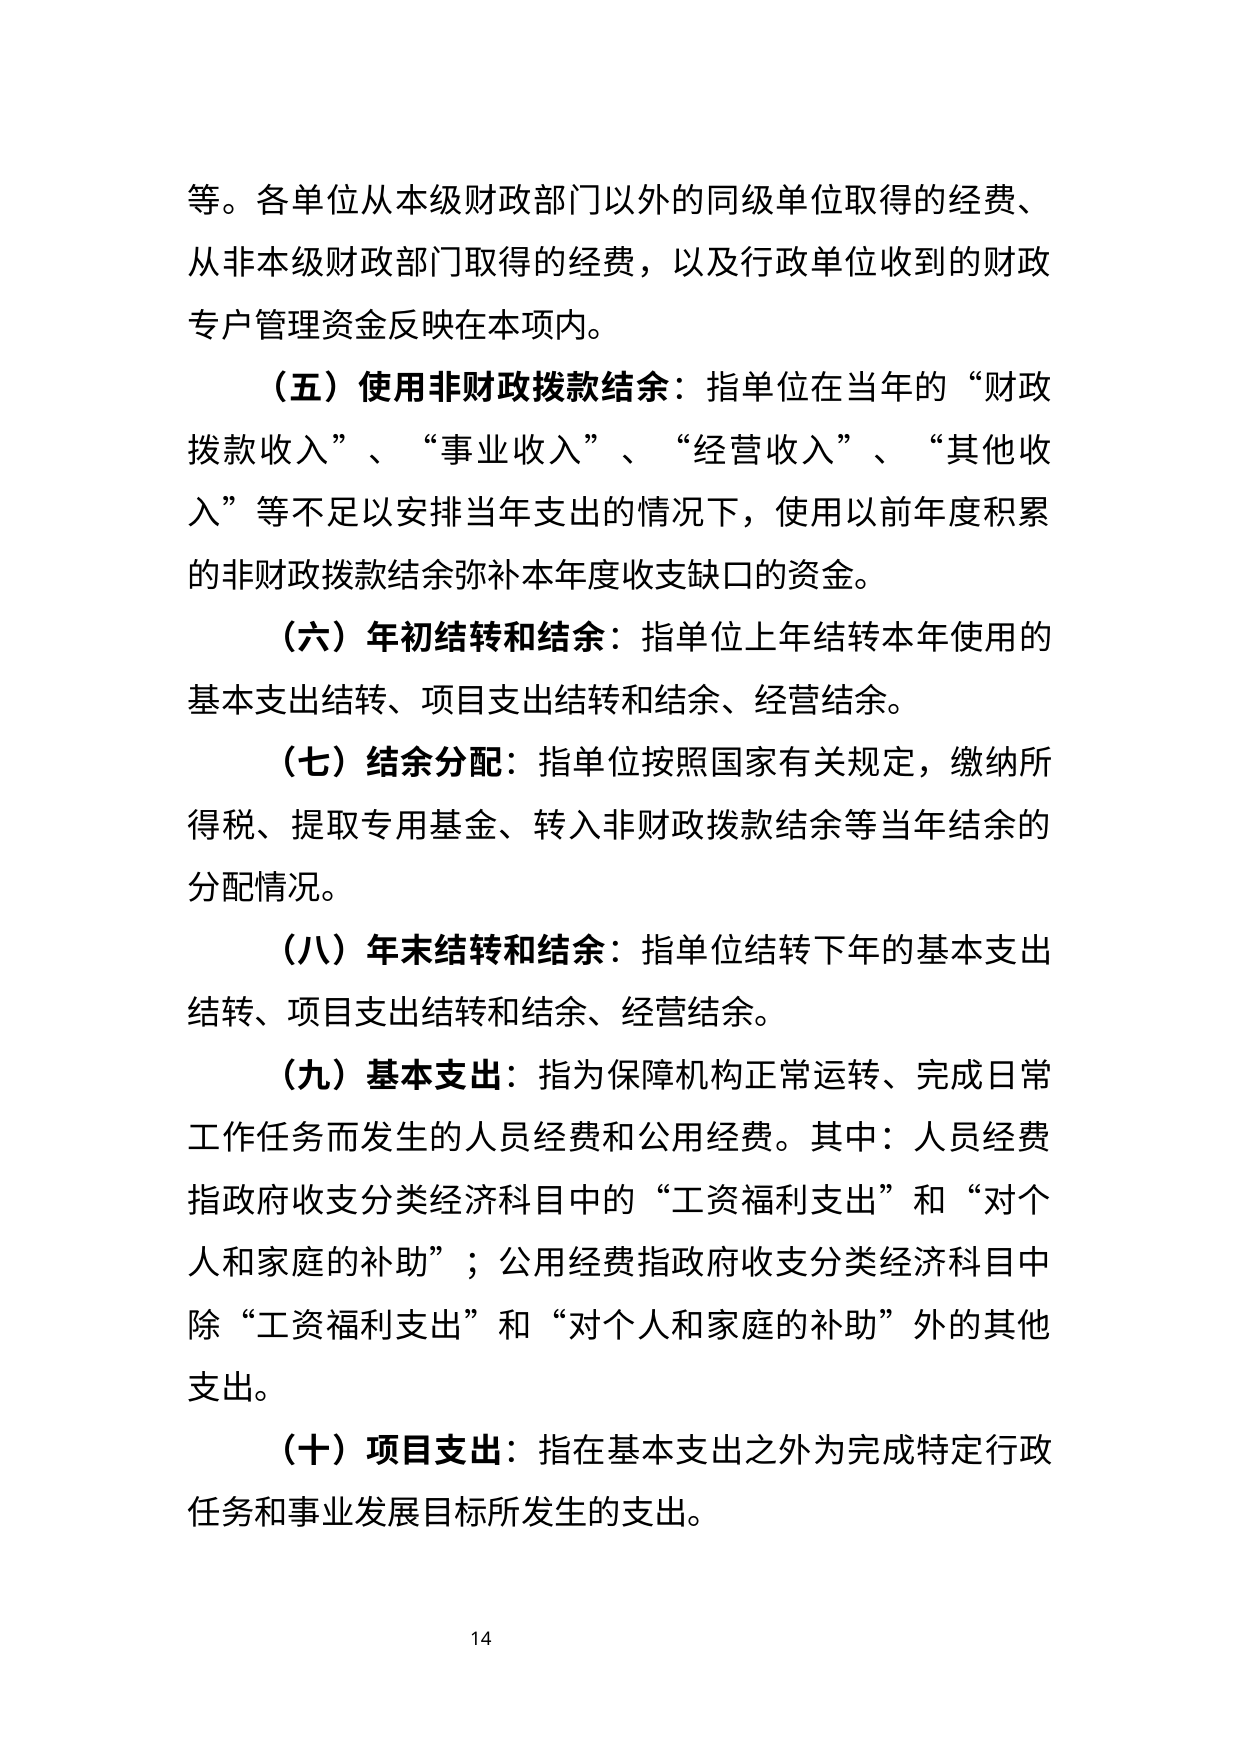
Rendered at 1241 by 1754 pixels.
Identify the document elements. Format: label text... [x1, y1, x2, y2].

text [187, 162, 1053, 349]
text （六）年初结转和结余：指单位上年结转本年使用的基本支出结转、项目支出结转和结余、经营结余。 [187, 599, 1053, 724]
text （八）年末结转和结余：指单位结转下年的基本支出结转、项目支出结转和结余、经营结余。 [187, 912, 1053, 1037]
text （九）基本支出：指为保障机构正常运转、完成日常工作任务而发生的人员经费和公用经费。其中：人员经费指政府收支分类经济科目中的“工资福利支出”和“对个人和家庭的补助”；公用经费指政府收支分类经济科目中除“工资福利支出”和“对个人和家庭的补助”外的其他支出。 [187, 1037, 1053, 1412]
text （七）结余分配：指单位按照国家有关规定，缴纳所得税、提取专用基金、转入非财政拨款结余等当年结余的分配情况。 [187, 724, 1053, 912]
text （十）项目支出：指在基本支出之外为完成特定行政任务和事业发展目标所发生的支出。 [187, 1412, 1053, 1537]
text （五）使用非财政拨款结余：指单位在当年的“财政拨款收入”、“事业收入”、“经营收入”、“其他收入”等不足以安排当年支出的情况下，使用以前年度积累的非财政拨款结余弥补本年度收支缺口的资金。 [187, 349, 1053, 599]
